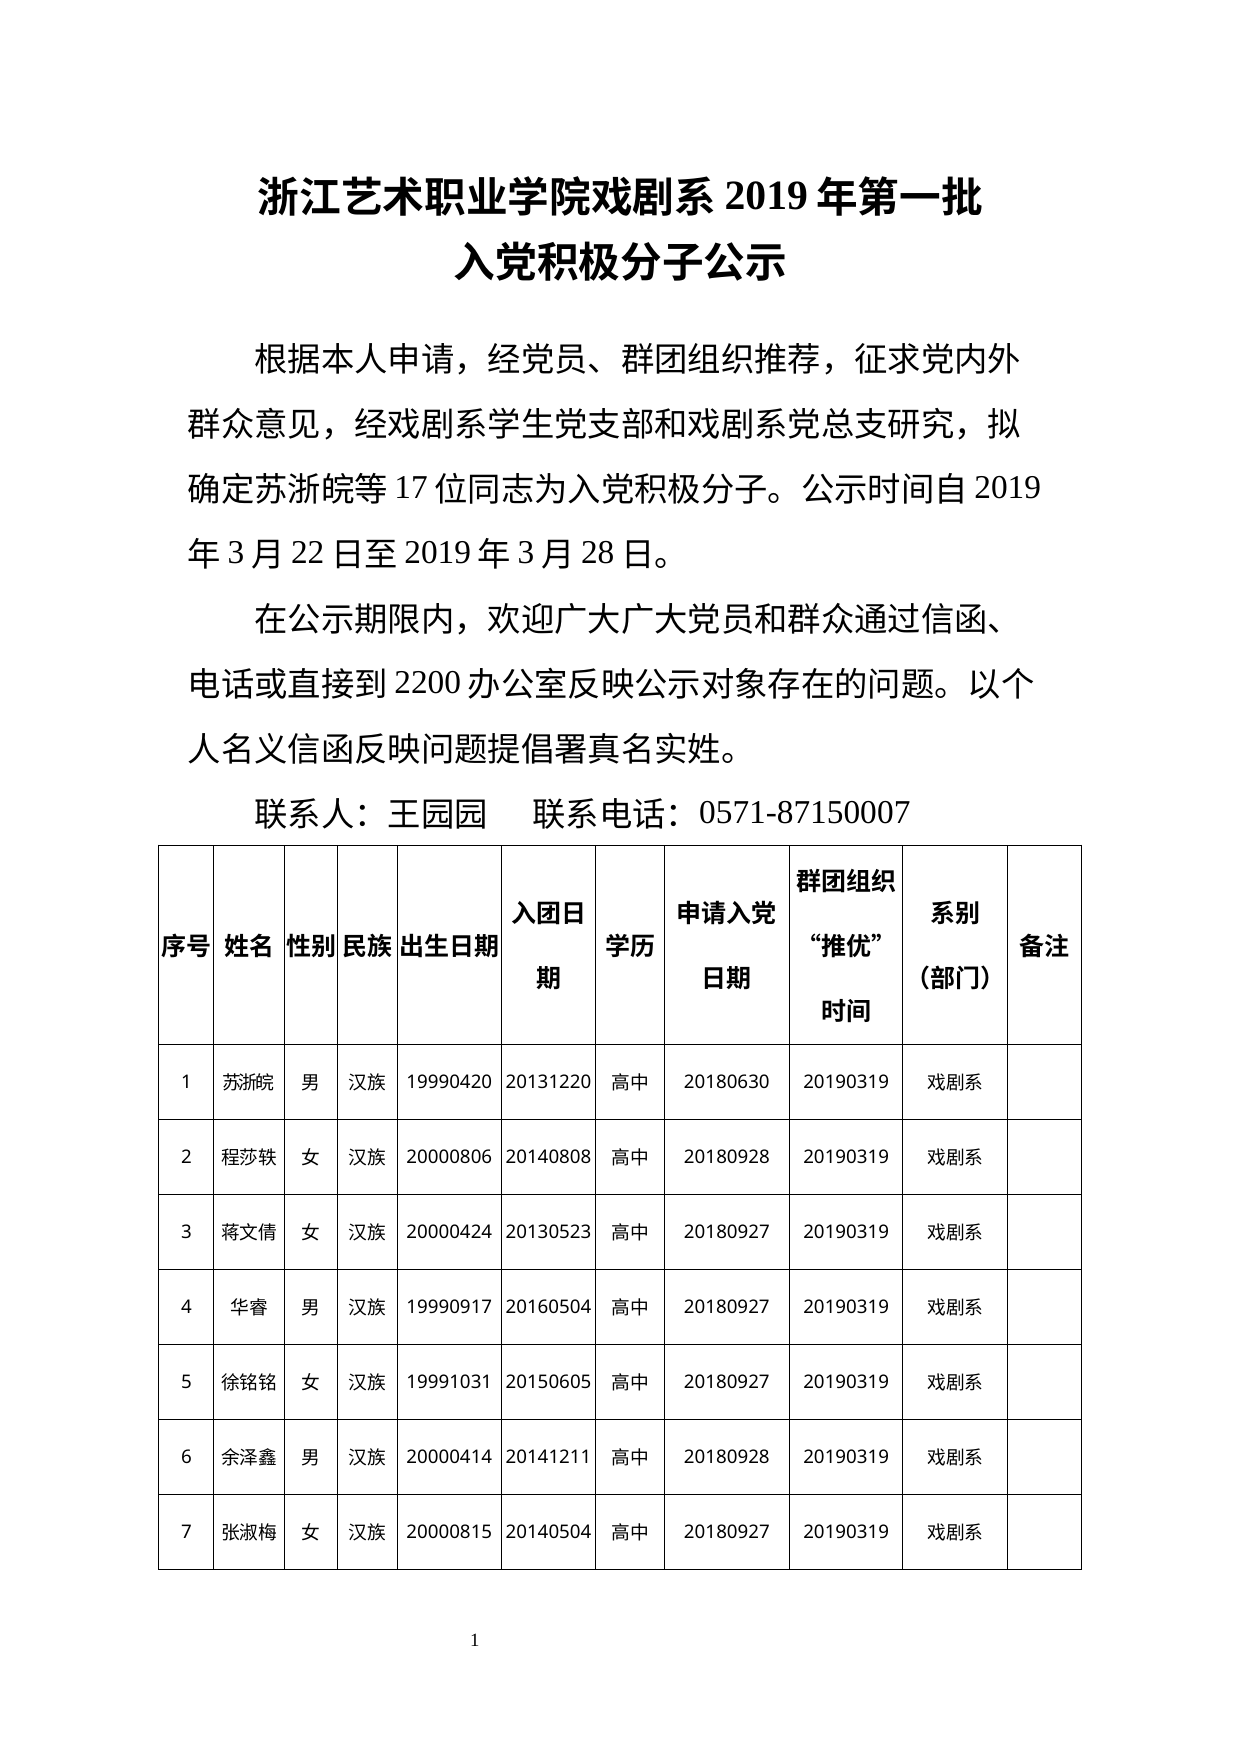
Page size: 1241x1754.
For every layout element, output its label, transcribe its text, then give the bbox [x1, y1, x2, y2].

table_cell 女 [285, 1345, 337, 1419]
table_cell 高中 [596, 1120, 664, 1194]
table_cell 高中 [596, 1345, 664, 1419]
text 浙江艺术职业学院戏剧系2019年第一批 [187, 162, 1053, 227]
table_cell 程莎轶 [214, 1120, 284, 1194]
table_cell 汉族 [338, 1495, 397, 1569]
table_cell 19991031 [398, 1345, 501, 1419]
table_cell 3 [159, 1195, 213, 1269]
table_cell 20190319 [790, 1195, 902, 1269]
table_cell [1008, 1270, 1081, 1344]
table_header 序号 [159, 846, 213, 1044]
table_cell 张淑梅 [214, 1495, 284, 1569]
table_cell 20190319 [790, 1420, 902, 1494]
table_cell 6 [159, 1420, 213, 1494]
table_cell 5 [159, 1345, 213, 1419]
table_header 备注 [1008, 846, 1081, 1044]
table_cell 高中 [596, 1195, 664, 1269]
table_header 群团组织“推优”时间 [790, 846, 902, 1044]
table_cell 19990917 [398, 1270, 501, 1344]
table_cell 女 [285, 1495, 337, 1569]
table_cell 20000424 [398, 1195, 501, 1269]
table_cell 20000414 [398, 1420, 501, 1494]
table_cell 1 [159, 1045, 213, 1119]
table_cell 戏剧系 [903, 1195, 1007, 1269]
table_cell 20160504 [502, 1270, 595, 1344]
table_cell 20190319 [790, 1045, 902, 1119]
table_header 姓名 [214, 846, 284, 1044]
table_cell 高中 [596, 1495, 664, 1569]
table_cell 男 [285, 1045, 337, 1119]
table_cell 20180927 [665, 1270, 789, 1344]
table_cell 20180927 [665, 1495, 789, 1569]
table_cell 20140808 [502, 1120, 595, 1194]
table_cell 20150605 [502, 1345, 595, 1419]
table_cell 汉族 [338, 1420, 397, 1494]
table_cell 20180927 [665, 1195, 789, 1269]
table_cell 戏剧系 [903, 1345, 1007, 1419]
table_cell 20180630 [665, 1045, 789, 1119]
table_cell 女 [285, 1120, 337, 1194]
table_cell 戏剧系 [903, 1420, 1007, 1494]
table_cell 高中 [596, 1045, 664, 1119]
table_header 入团日期 [502, 846, 595, 1044]
table_cell [1008, 1120, 1081, 1194]
table_cell 汉族 [338, 1270, 397, 1344]
table_cell 汉族 [338, 1120, 397, 1194]
table_cell 戏剧系 [903, 1120, 1007, 1194]
table_cell 汉族 [338, 1345, 397, 1419]
table_cell 男 [285, 1270, 337, 1344]
table_cell 戏剧系 [903, 1495, 1007, 1569]
table_cell 4 [159, 1270, 213, 1344]
table_cell 女 [285, 1195, 337, 1269]
table_cell 20190319 [790, 1120, 902, 1194]
table_cell [1008, 1495, 1081, 1569]
table_cell 戏剧系 [903, 1045, 1007, 1119]
table_cell [1008, 1045, 1081, 1119]
table_cell 蒋文倩 [214, 1195, 284, 1269]
table_cell 苏浙皖 [214, 1045, 284, 1119]
table_cell 汉族 [338, 1195, 397, 1269]
table_header 出生日期 [398, 846, 501, 1044]
table_cell 戏剧系 [903, 1270, 1007, 1344]
table_cell 20180928 [665, 1120, 789, 1194]
table_cell 徐铭铭 [214, 1345, 284, 1419]
table_cell [1008, 1345, 1081, 1419]
table_cell 汉族 [338, 1045, 397, 1119]
table_cell [1008, 1195, 1081, 1269]
table_cell 余泽鑫 [214, 1420, 284, 1494]
table_cell 2 [159, 1120, 213, 1194]
table_header 性别 [285, 846, 337, 1044]
table_header 学历 [596, 846, 664, 1044]
table_cell 高中 [596, 1270, 664, 1344]
text 联系人：王园园 联系电话：0571-87150007 [187, 779, 1053, 844]
table_cell 20000815 [398, 1495, 501, 1569]
table_cell 7 [159, 1495, 213, 1569]
table_cell [1008, 1420, 1081, 1494]
table_cell 20140504 [502, 1495, 595, 1569]
table_cell 20190319 [790, 1345, 902, 1419]
table_cell 20130523 [502, 1195, 595, 1269]
table_cell 男 [285, 1420, 337, 1494]
table_header 民族 [338, 846, 397, 1044]
table_cell 20131220 [502, 1045, 595, 1119]
table_cell 20141211 [502, 1420, 595, 1494]
table_cell 20000806 [398, 1120, 501, 1194]
text 在公示期限内，欢迎广大广大党员和群众通过信函、电话或直接到2200办公室反映公示对象存在的问题。以个人名义信函反映问题提倡署真名实姓。 [187, 584, 1053, 779]
text 根据本人申请，经党员、群团组织推荐，征求党内外群众意见，经戏剧系学生党支部和戏剧系党总支研究，拟确定苏浙皖等17位同志为入党积极分子。公示时间自2019年3月22日至2019年3月28日。 [187, 324, 1053, 584]
table_header 申请入党日期 [665, 846, 789, 1044]
table_cell 高中 [596, 1420, 664, 1494]
table_cell 20190319 [790, 1270, 902, 1344]
table_header 系别 （部门） [903, 846, 1007, 1044]
table_cell 20180927 [665, 1345, 789, 1419]
table_cell 19990420 [398, 1045, 501, 1119]
table_cell 20190319 [790, 1495, 902, 1569]
table_cell 华睿 [214, 1270, 284, 1344]
text 入党积极分子公示 [187, 227, 1053, 292]
table_cell 20180928 [665, 1420, 789, 1494]
